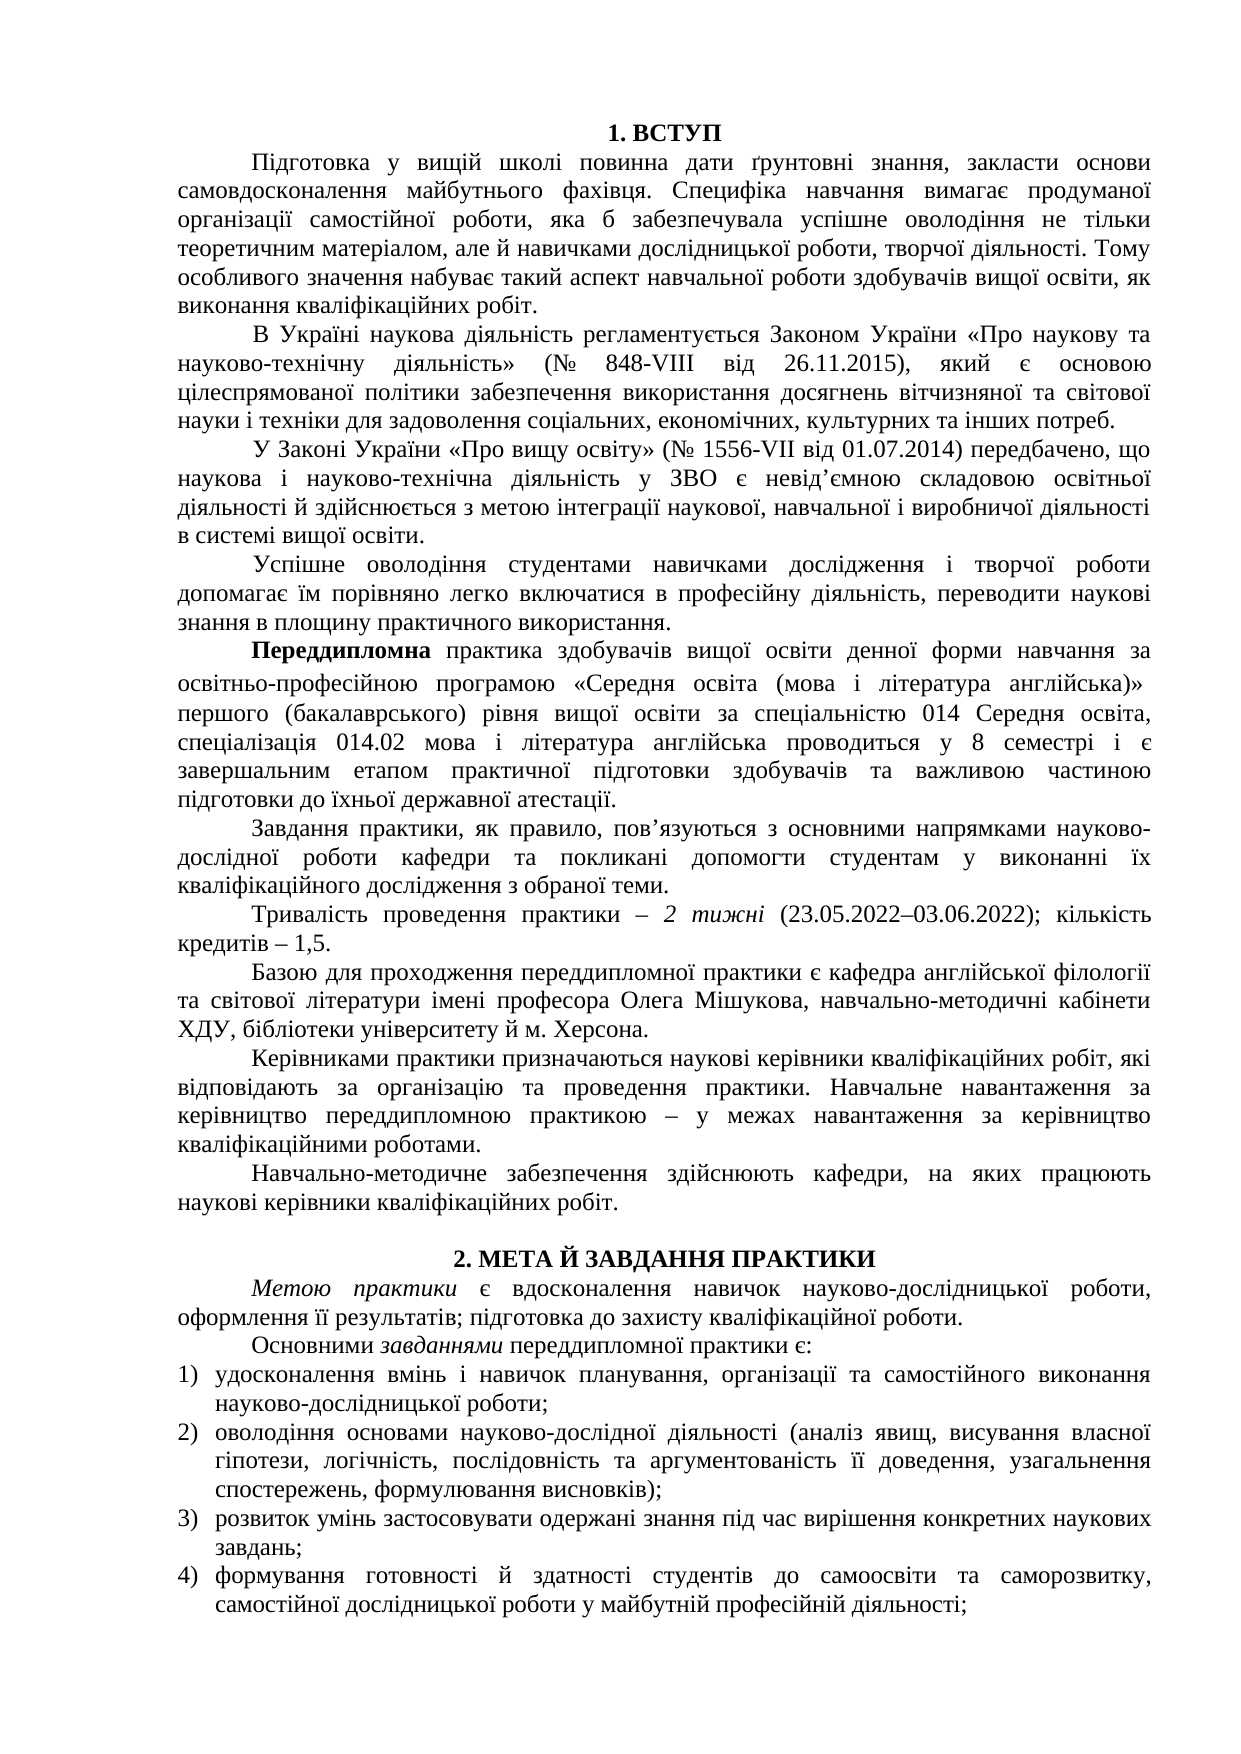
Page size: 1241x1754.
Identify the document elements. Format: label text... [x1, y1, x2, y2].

text В Україні наукова діяльність регламентується Законом України «Про наукову та науково-технічну діяльність» (№ 848-VIII від 26.11.2015), який є основою цілеспрямованої політики забезпечення використання досягнень вітчизняної та світової науки і техніки для задоволення соціальних, економічних, культурних та інших потреб. [177, 319, 1152, 434]
list розвиток умінь застосовувати одержані знання під час вирішення конкретних наукових завдань; [177, 1503, 1152, 1560]
text Підготовка у вищій школі повинна дати ґрунтовні знання, закласти основи самовдосконалення майбутнього фахівця. Специфіка навчання вимагає продуманої організації самостійної роботи, яка б забезпечувала успішне оволодіння не тільки теоретичним матеріалом, але й навичками дослідницької роботи, творчої діяльності. Тому особливого значення набуває такий аспект навчальної роботи здобувачів вищої освіти, як виконання кваліфікаційних робіт. [177, 147, 1152, 319]
text 1. ВСТУП [177, 118, 1152, 147]
text Керівниками практики призначаються наукові керівники кваліфікаційних робіт, які відповідають за організацію та проведення практики. Навчальне навантаження за керівництво переддипломною практикою – у межах навантаження за керівництво кваліфікаційними роботами. [177, 1043, 1152, 1158]
text У Законі України «Про вищу освіту» (№ 1556-VII від 01.07.2014) передбачено, що наукова і науково-технічна діяльність у ЗВО є невід’ємною складовою освітньої діяльності й здійснюється з метою інтеграції наукової, навчальної і виробничої діяльності в системі вищої освіти. [177, 434, 1152, 549]
text Успішне оволодіння студентами навичками дослідження і творчої роботи допомагає їм порівняно легко включатися в професійну діяльність, переводити наукові знання в площину практичного використання. [177, 549, 1152, 636]
list формування готовності й здатності студентів до самоосвіти та саморозвитку, самостійної дослідницької роботи у майбутній професійній діяльності; [177, 1560, 1152, 1618]
text Завдання практики, як правило, пов’язуються з основними напрямками науково-дослідної роботи кафедри та покликані допомогти студентам у виконанні їх кваліфікаційного дослідження з обраної теми. [177, 813, 1152, 899]
text Базою для проходження переддипломної практики є кафедра англійської філології та світової літератури імені професора Олега Мішукова, навчально-методичні кабінети ХДУ, бібліотеки університету й м. Херсона. [177, 957, 1152, 1043]
text Метою практики є вдосконалення навичок науково-дослідницької роботи, оформлення її результатів; підготовка до захисту кваліфікаційної роботи. [177, 1273, 1152, 1330]
text Переддипломна практика здобувачів вищої освіти денної форми навчання за освітньо-професійною програмою «Середня освіта (мова і література англійська)» першого (бакалаврського) рівня вищої освіти за спеціальністю 014 Середня освіта, спеціалізація 014.02 мова і література англійська проводиться у 8 семестрі і є завершальним етапом практичної підготовки здобувачів та важливою частиною підготовки до їхньої державної атестації. [177, 636, 1152, 813]
text Основними завданнями переддипломної практики є: [177, 1330, 1152, 1359]
list удосконалення вмінь і навичок планування, організації та самостійного виконання науково-дослідницької роботи; [177, 1359, 1152, 1417]
text Тривалість проведення практики – 2 тижні (23.05.2022–03.06.2022); кількість кредитів – 1,5. [177, 899, 1152, 957]
text Навчально-методичне забезпечення здійснюють кафедри, на яких працюють наукові керівники кваліфікаційних робіт. [177, 1158, 1152, 1215]
list оволодіння основами науково-дослідної діяльності (аналіз явищ, висування власної гіпотези, логічність, послідовність та аргументованість її доведення, узагальнення спостережень, формулювання висновків); [177, 1417, 1152, 1503]
text 2. МЕТА Й ЗАВДАННЯ ПРАКТИКИ [177, 1244, 1152, 1273]
